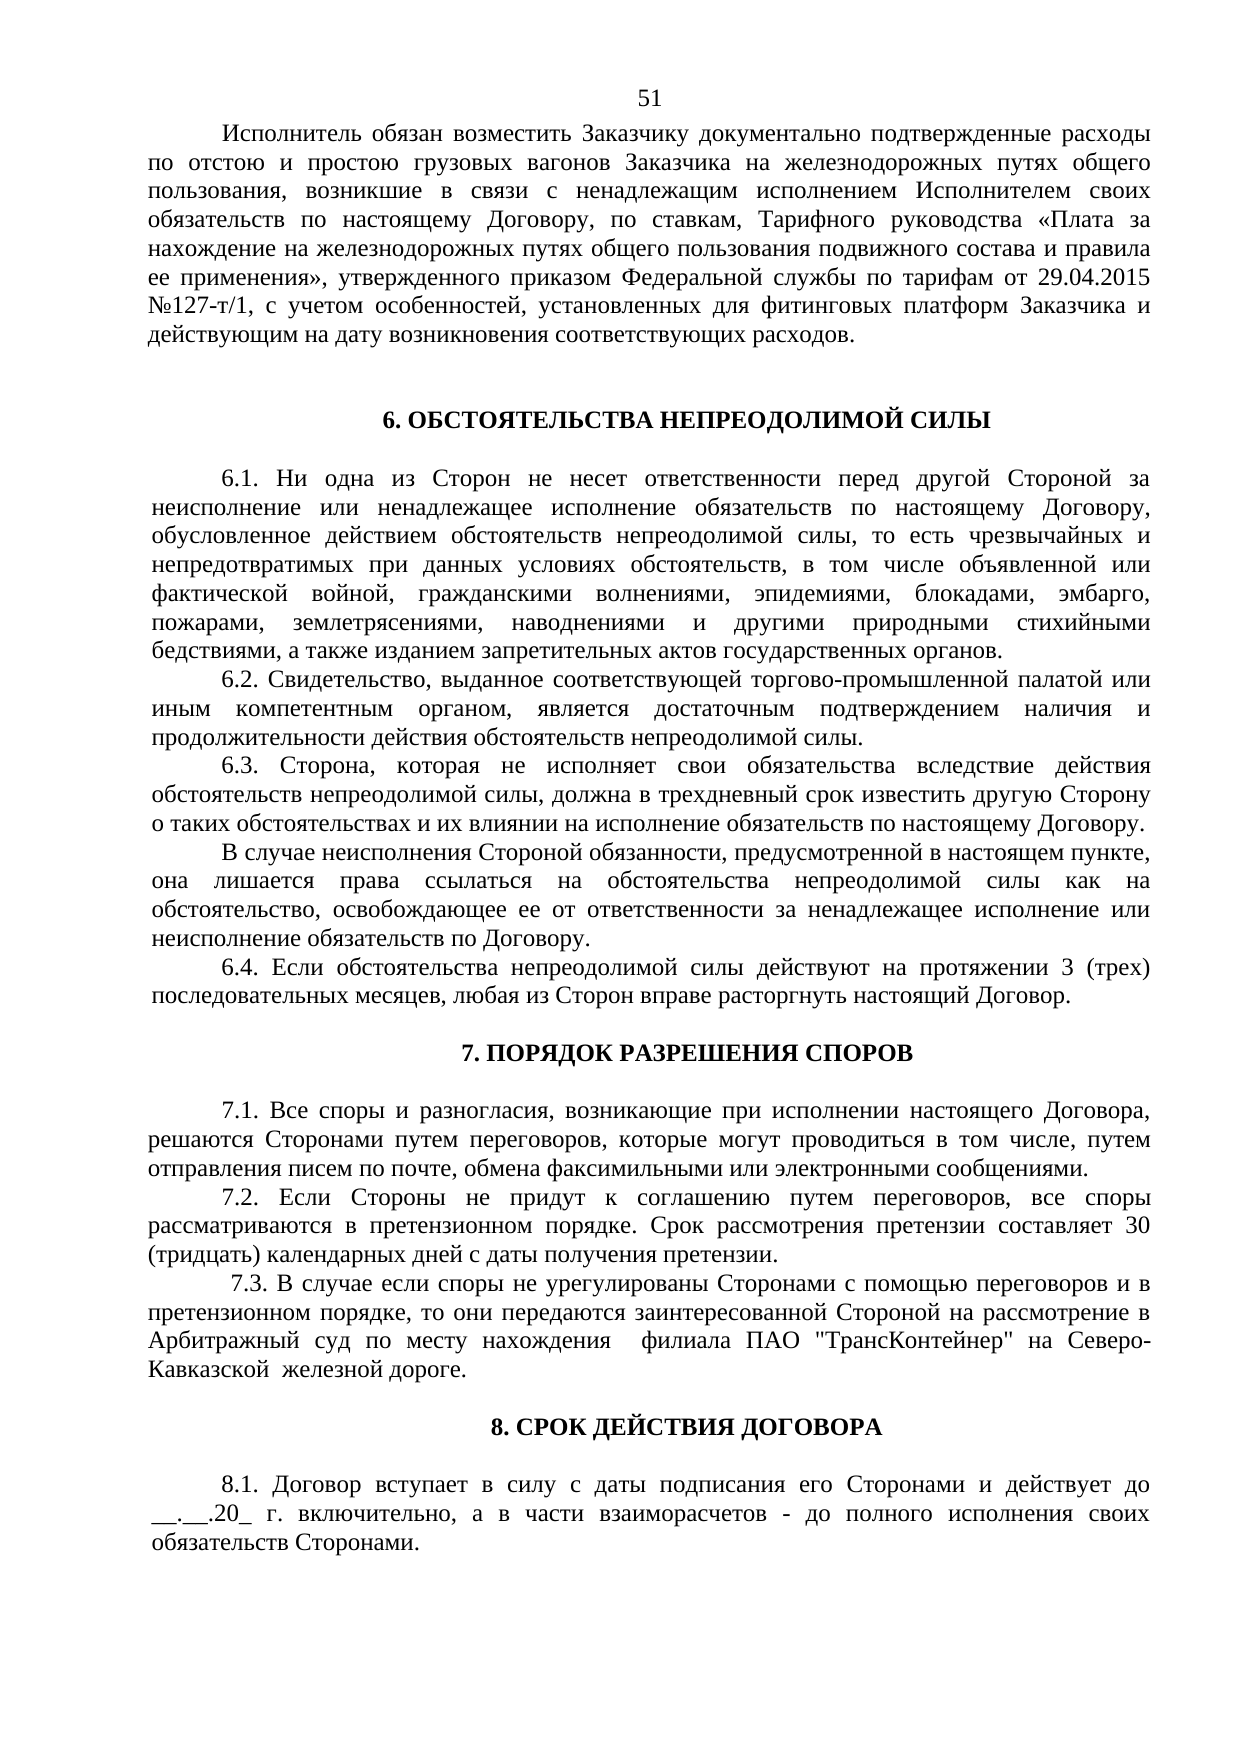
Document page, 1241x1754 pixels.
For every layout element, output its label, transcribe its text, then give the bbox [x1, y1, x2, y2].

text 7. ПОРЯДОК РАЗРЕШЕНИЯ СПОРОВ [148, 1038, 1152, 1067]
text 6.4. Если обстоятельства непреодолимой силы действуют на протяжении 3 (трех) последовательных месяцев, любая из Сторон вправе расторгнуть настоящий Договор. [151, 952, 1152, 1009]
text 6.2. Свидетельство, выданное соответствующей торгово-промышленной палатой или иным компетентным органом, является достаточным подтверждением наличия и продолжительности действия обстоятельств непреодолимой силы. [151, 664, 1152, 751]
text 7.1. Все споры и разногласия, возникающие при исполнении настоящего Договора, решаются Сторонами путем переговоров, которые могут проводиться в том числе, путем отправления писем по почте, обмена факсимильными или электронными сообщениями. [148, 1096, 1152, 1182]
text В случае неисполнения Стороной обязанности, предусмотренной в настоящем пункте, она лишается права ссылаться на обстоятельства непреодолимой силы как на обстоятельство, освобождающее ее от ответственности за ненадлежащее исполнение или неисполнение обязательств по Договору. [151, 837, 1152, 952]
text Исполнитель обязан возместить Заказчику документально подтвержденные расходы по отстою и простою грузовых вагонов Заказчика на железнодорожных путях общего пользования, возникшие в связи с ненадлежащим исполнением Исполнителем своих обязательств по настоящему Договору, по ставкам, Тарифного руководства «Плата за нахождение на железнодорожных путях общего пользования подвижного состава и правила ее применения», утвержденного приказом Федеральной службы по тарифам от 29.04.2015 №127-т/1, с учетом особенностей, установленных для фитинговых платформ Заказчика и действующим на дату возникновения соответствующих расходов. [148, 118, 1152, 348]
text 6. ОБСТОЯТЕЛЬСТВА НЕПРЕОДОЛИМОЙ СИЛЫ [148, 406, 1152, 434]
text 8. СРОК ДЕЙСТВИЯ ДОГОВОРА [148, 1412, 1152, 1441]
text 7.2. Если Стороны не придут к соглашению путем переговоров, все споры рассматриваются в претензионном порядке. Срок рассмотрения претензии составляет 30 (тридцать) календарных дней с даты получения претензии. [148, 1182, 1152, 1268]
text 7.3. В случае если споры не урегулированы Сторонами с помощью переговоров и в претензионном порядке, то они передаются заинтересованной Стороной на рассмотрение в Арбитражный суд по месту нахождения филиала ПАО "ТрансКонтейнер" на Северо-Кавказской железной дороге. [148, 1268, 1152, 1383]
text 6.1. Ни одна из Сторон не несет ответственности перед другой Стороной за неисполнение или ненадлежащее исполнение обязательств по настоящему Договору, обусловленное действием обстоятельств непреодолимой силы, то есть чрезвычайных и непредотвратимых при данных условиях обстоятельств, в том числе объявленной или фактической войной, гражданскими волнениями, эпидемиями, блокадами, эмбарго, пожарами, землетрясениями, наводнениями и другими природными стихийными бедствиями, а также изданием запретительных актов государственных органов. [151, 463, 1152, 664]
text 8.1. Договор вступает в силу с даты подписания его Сторонами и действует до __.__.20_ г. включительно, а в части взаиморасчетов - до полного исполнения своих обязательств Сторонами. [151, 1469, 1152, 1556]
text 6.3. Сторона, которая не исполняет свои обязательства вследствие действия обстоятельств непреодолимой силы, должна в трехдневный срок известить другую Сторону о таких обстоятельствах и их влиянии на исполнение обязательств по настоящему Договору. [151, 751, 1152, 837]
